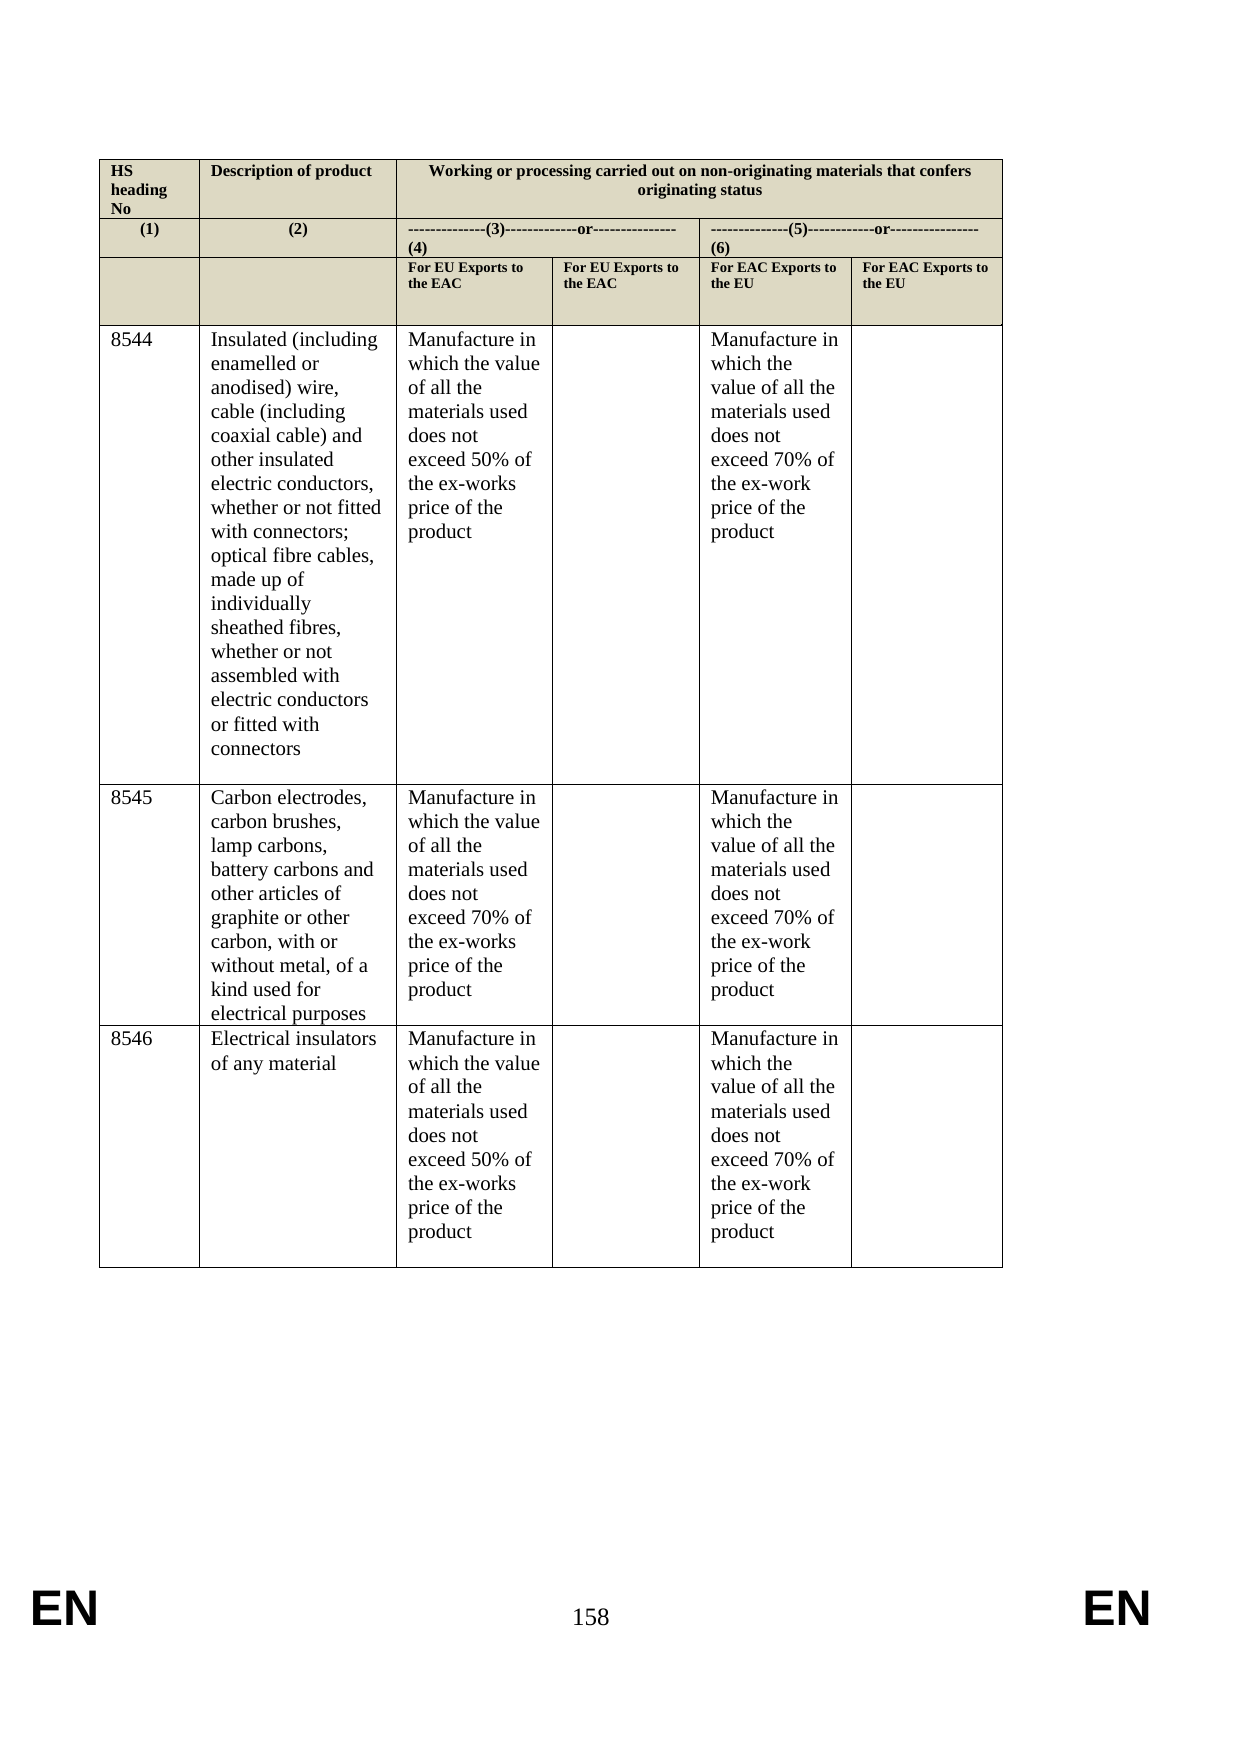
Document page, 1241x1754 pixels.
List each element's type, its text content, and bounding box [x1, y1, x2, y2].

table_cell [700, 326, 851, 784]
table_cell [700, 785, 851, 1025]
table_cell [100, 258, 199, 325]
table_cell For EAC Exports to the EU [700, 258, 851, 325]
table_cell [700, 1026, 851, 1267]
table_cell (2) [200, 219, 396, 257]
table_cell For EAC Exports to the EU [852, 258, 1002, 325]
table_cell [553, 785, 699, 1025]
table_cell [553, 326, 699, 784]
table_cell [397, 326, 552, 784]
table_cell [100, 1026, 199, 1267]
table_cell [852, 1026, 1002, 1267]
table_cell (1) [100, 219, 199, 257]
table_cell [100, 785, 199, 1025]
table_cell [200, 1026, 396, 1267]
table_header Working or processing carried out on non-originating materials that confers originating status [397, 160, 1002, 218]
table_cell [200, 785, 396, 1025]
table_cell For EU Exports to the EAC [397, 258, 552, 325]
table_header HS heading No [100, 160, 199, 218]
table_cell [200, 258, 396, 325]
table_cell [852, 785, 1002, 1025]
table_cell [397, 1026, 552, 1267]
table_cell For EU Exports to the EAC [553, 258, 699, 325]
table_header Description of product [200, 160, 396, 218]
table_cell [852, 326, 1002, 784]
table_cell --------------(5)------------or----------------(6) [700, 219, 1002, 257]
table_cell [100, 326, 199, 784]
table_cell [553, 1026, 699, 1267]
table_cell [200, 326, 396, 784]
table_cell --------------(3)-------------or---------------(4) [397, 219, 699, 257]
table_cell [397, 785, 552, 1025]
